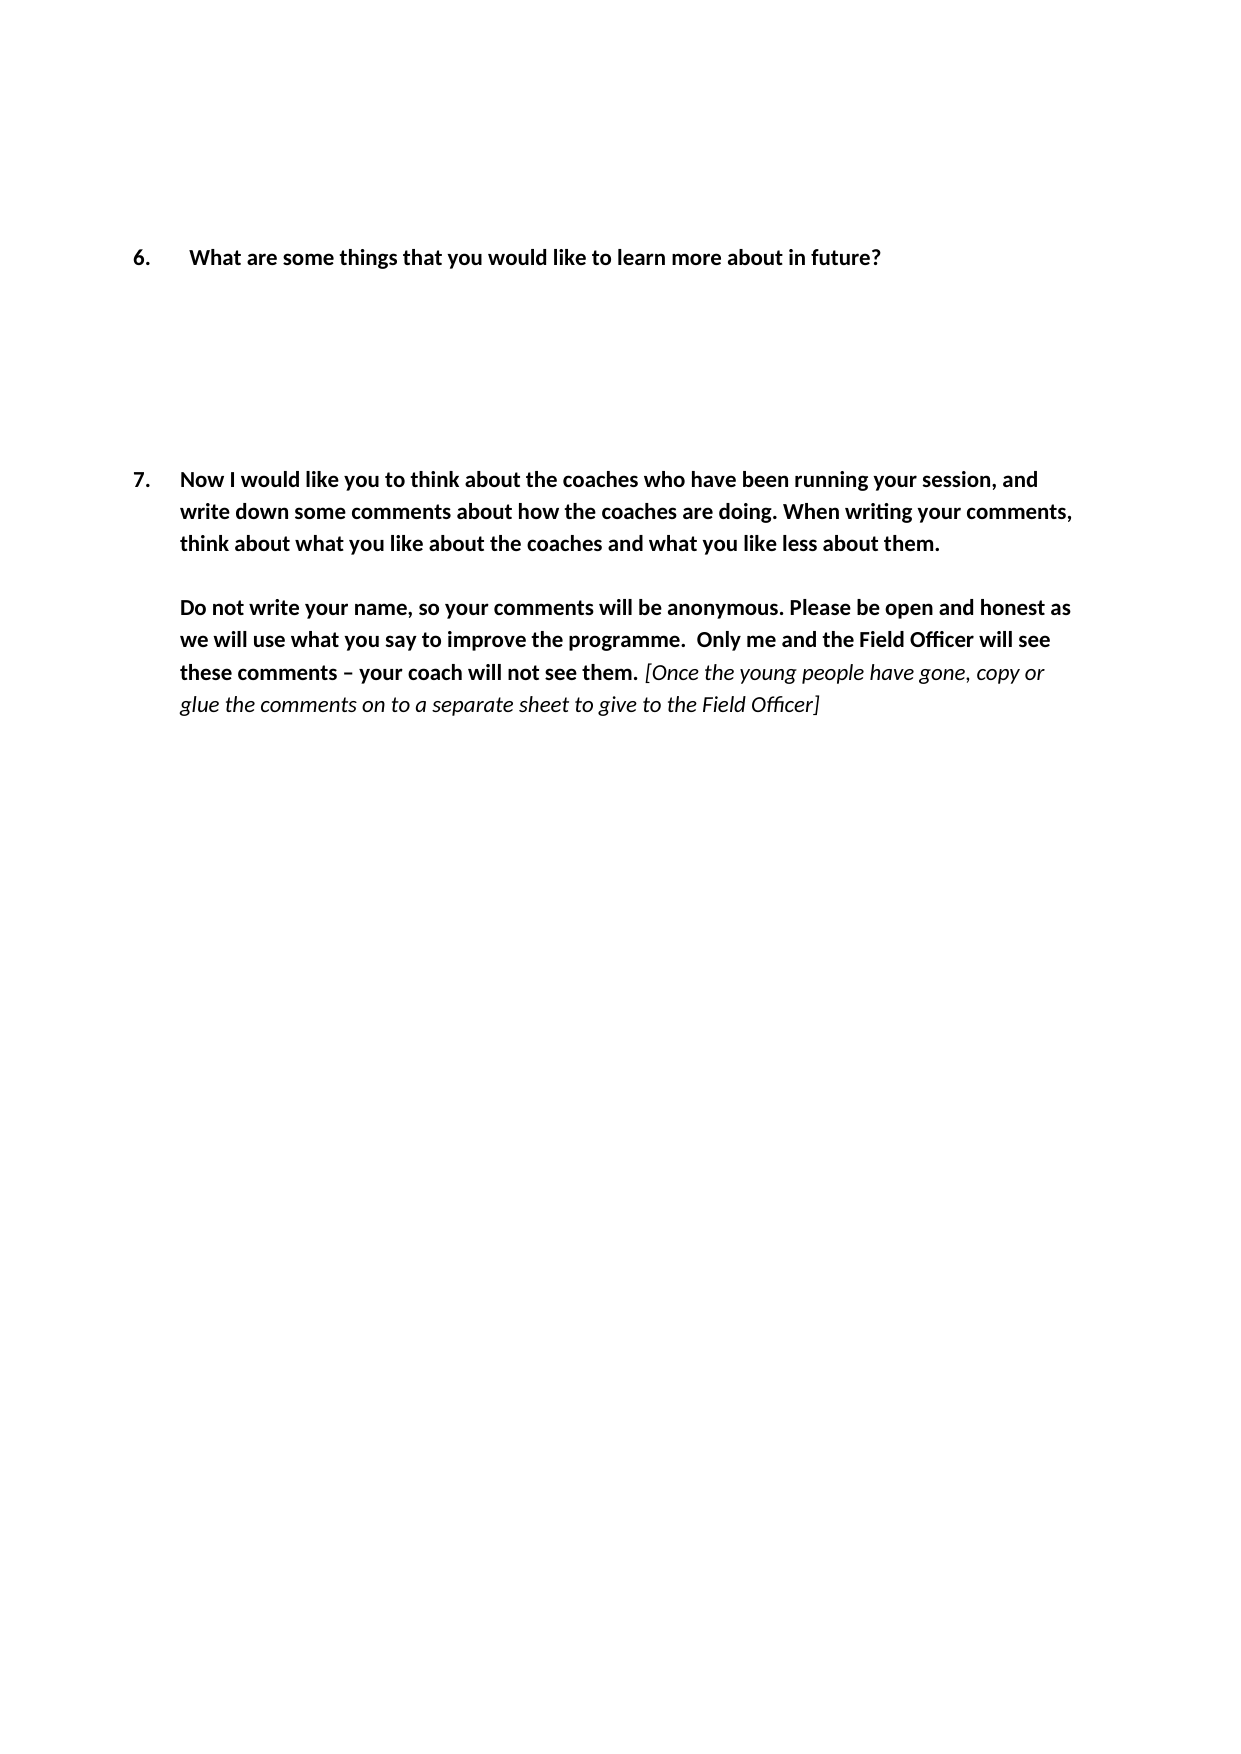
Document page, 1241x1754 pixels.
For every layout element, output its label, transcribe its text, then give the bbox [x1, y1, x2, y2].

list What are some things that you would like to learn more about in future? [133, 243, 1090, 272]
list Now I would like you to think about the coaches who have been running your session, and write down some comments about how the coaches are doing. When writing your comments, think about what you like about the coaches and what you like less about them. [133, 465, 1090, 557]
list Do not write your name, so your comments will be anonymous. Please be open and honest as we will use what you say to improve the programme. Only me and the Field Officer will see these comments – your coach will not see them. [Once the young people have gone, copy or glue the comments on to a separate sheet to give to the Field Officer] [180, 593, 1090, 718]
